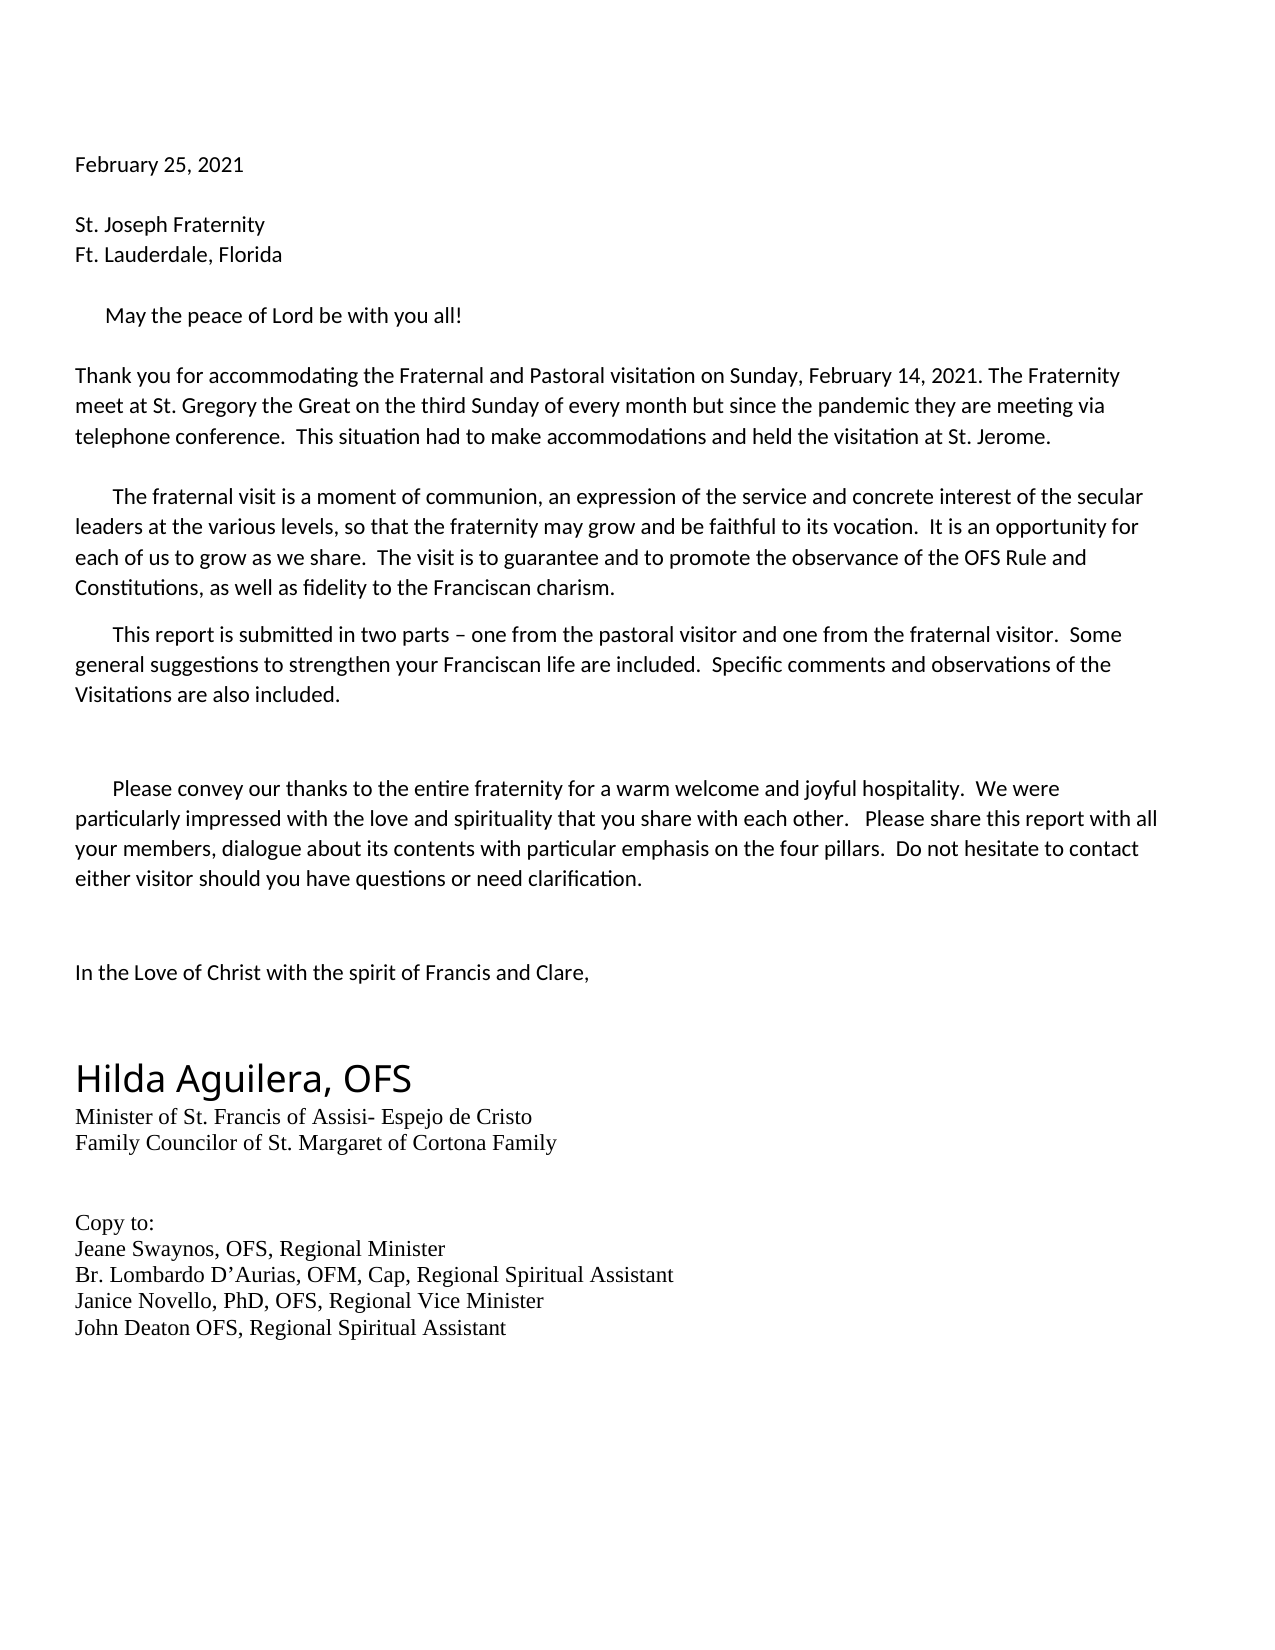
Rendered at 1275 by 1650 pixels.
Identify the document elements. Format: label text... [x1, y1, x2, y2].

text St. Joseph Fraternity [75, 210, 1170, 238]
text May the peace of Lord be with you all! [60, 301, 1170, 329]
text John Deaton OFS, Regional Spiritual Assistant [75, 1314, 1125, 1340]
text Family Councilor of St. Margaret of Cortona Family [75, 1129, 1125, 1156]
text In the Love of Christ with the spirit of Francis and Clare, [75, 958, 1170, 986]
text This report is submitted in two parts – one from the pastoral visitor and one from the fraternal visitor. Some general suggestions to strengthen your Franciscan life are included. Specific comments and observations of the Visitations are also included. [75, 620, 1170, 708]
text Please convey our thanks to the entire fraternity for a warm welcome and joyful hospitality. We were particularly impressed with the love and spirituality that you share with each other. Please share this report with all your members, dialogue about its contents with particular emphasis on the four pillars. Do not hesitate to contact either visitor should you have questions or need clarification. [75, 774, 1170, 893]
text Copy to: [75, 1208, 1125, 1235]
text Jeane Swaynos, OFS, Regional Minister [75, 1235, 1125, 1261]
text The fraternal visit is a moment of communion, an expression of the service and concrete interest of the secular leaders at the various levels, so that the fraternity may grow and be faithful to its vocation. It is an opportunity for each of us to grow as we share. The visit is to guarantee and to promote the observance of the OFS Rule and Constitutions, as well as fidelity to the Franciscan charism. [75, 482, 1170, 601]
text Hilda Aguilera, OFS [75, 1052, 1125, 1103]
text Minister of St. Francis of Assisi- Espejo de Cristo [75, 1103, 1125, 1129]
text Br. Lombardo D’Aurias, OFM, Cap, Regional Spiritual Assistant [75, 1261, 1125, 1288]
text February 25, 2021 [75, 150, 1170, 178]
text Ft. Lauderdale, Florida [75, 241, 1170, 269]
text Janice Novello, PhD, OFS, Regional Vice Minister [75, 1288, 1125, 1314]
text Thank you for accommodating the Fraternal and Pastoral visitation on Sunday, February 14, 2021. The Fraternity meet at St. Gregory the Great on the third Sunday of every month but since the pandemic they are meeting via telephone conference. This situation had to make accommodations and held the visitation at St. Jerome. [75, 361, 1170, 450]
